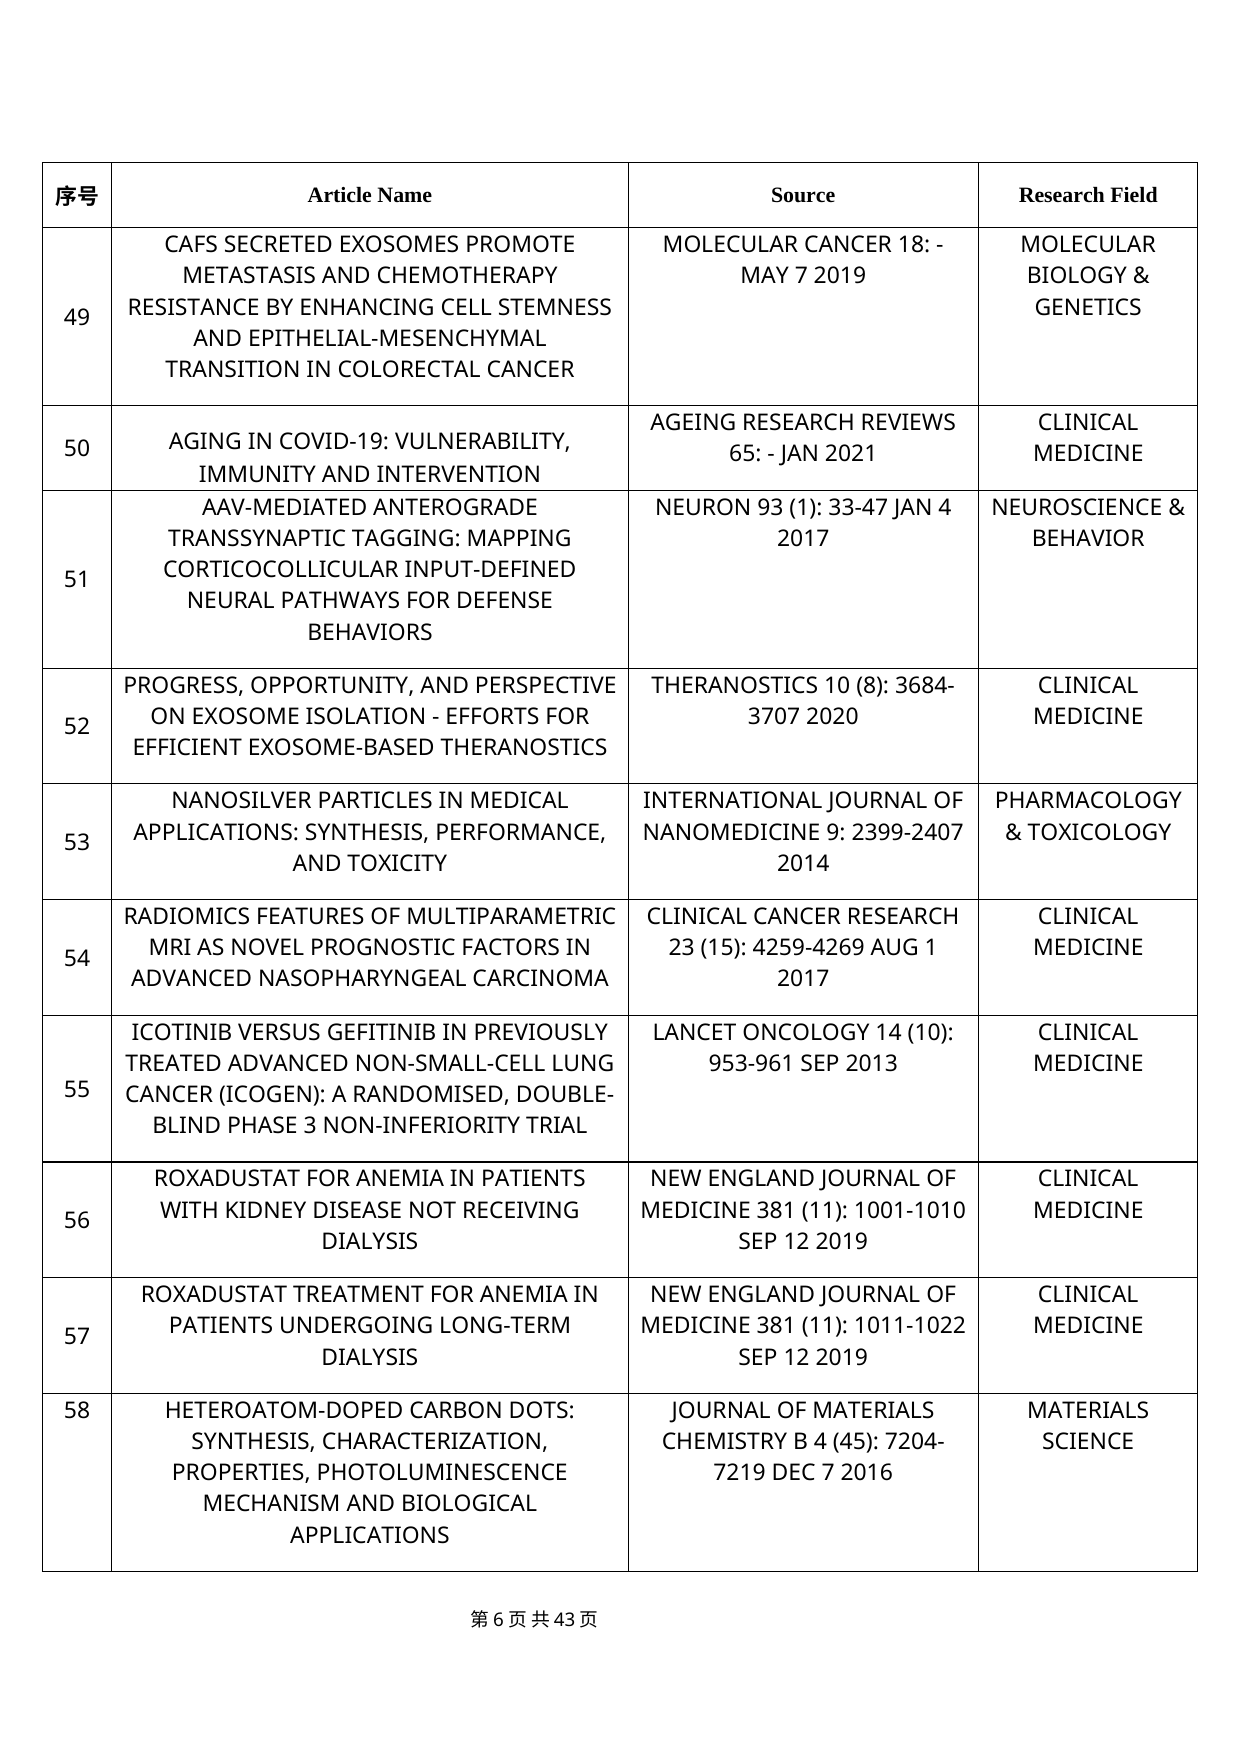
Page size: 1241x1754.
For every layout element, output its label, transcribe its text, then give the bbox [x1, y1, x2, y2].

table_header 序号 [43, 163, 111, 227]
table_cell AGEING RESEARCH REVIEWS 65: - JAN 2021 [629, 406, 978, 489]
table_cell THERANOSTICS 10 (8): 3684-3707 2020 [629, 669, 978, 783]
table_cell PHARMACOLOGY & TOXICOLOGY [979, 784, 1197, 899]
table_cell NANOSILVER PARTICLES IN MEDICAL APPLICATIONS: SYNTHESIS, PERFORMANCE, AND TOXICITY [112, 784, 628, 899]
table_cell 54 [43, 900, 111, 1014]
table_cell CLINICAL MEDICINE [979, 900, 1197, 1014]
table_cell ROXADUSTAT TREATMENT FOR ANEMIA IN PATIENTS UNDERGOING LONG-TERM DIALYSIS [112, 1278, 628, 1393]
table_cell 58 [43, 1394, 111, 1571]
table_cell HETEROATOM-DOPED CARBON DOTS: SYNTHESIS, CHARACTERIZATION, PROPERTIES, PHOTOLUMINESCENCE MECHANISM AND BIOLOGICAL APPLICATIONS [112, 1394, 628, 1571]
table_cell JOURNAL OF MATERIALS CHEMISTRY B 4 (45): 7204-7219 DEC 7 2016 [629, 1394, 978, 1571]
table_cell 52 [43, 669, 111, 783]
table_cell CLINICAL MEDICINE [979, 1016, 1197, 1161]
table_cell ROXADUSTAT FOR ANEMIA IN PATIENTS WITH KIDNEY DISEASE NOT RECEIVING DIALYSIS [112, 1163, 628, 1277]
table_header Research Field [979, 163, 1197, 227]
table_cell CLINICAL MEDICINE [979, 669, 1197, 783]
table_cell 51 [43, 491, 111, 668]
table_cell NEUROSCIENCE & BEHAVIOR [979, 491, 1197, 668]
table_cell 50 [43, 406, 111, 489]
table_cell 56 [43, 1163, 111, 1277]
table_cell MATERIALS SCIENCE [979, 1394, 1197, 1571]
table_cell AGING IN COVID-19: VULNERABILITY, IMMUNITY AND INTERVENTION [112, 406, 628, 489]
table_cell INTERNATIONAL JOURNAL OF NANOMEDICINE 9: 2399-2407 2014 [629, 784, 978, 899]
table_cell RADIOMICS FEATURES OF MULTIPARAMETRIC MRI AS NOVEL PROGNOSTIC FACTORS IN ADVANCED NASOPHARYNGEAL CARCINOMA [112, 900, 628, 1014]
table_cell MOLECULAR BIOLOGY & GENETICS [979, 228, 1197, 405]
table_cell 55 [43, 1016, 111, 1161]
table_cell NEW ENGLAND JOURNAL OF MEDICINE 381 (11): 1011-1022 SEP 12 2019 [629, 1278, 978, 1393]
table_cell 57 [43, 1278, 111, 1393]
table_cell 49 [43, 228, 111, 405]
table_cell NEW ENGLAND JOURNAL OF MEDICINE 381 (11): 1001-1010 SEP 12 2019 [629, 1163, 978, 1277]
table_header Article Name [112, 163, 628, 227]
table_cell 53 [43, 784, 111, 899]
table_cell PROGRESS, OPPORTUNITY, AND PERSPECTIVE ON EXOSOME ISOLATION - EFFORTS FOR EFFICIENT EXOSOME-BASED THERANOSTICS [112, 669, 628, 783]
table_cell CLINICAL CANCER RESEARCH 23 (15): 4259-4269 AUG 1 2017 [629, 900, 978, 1014]
table_cell LANCET ONCOLOGY 14 (10): 953-961 SEP 2013 [629, 1016, 978, 1161]
table_cell AAV-MEDIATED ANTEROGRADE TRANSSYNAPTIC TAGGING: MAPPING CORTICOCOLLICULAR INPUT-DEFINED NEURAL PATHWAYS FOR DEFENSE BEHAVIORS [112, 491, 628, 668]
table_cell ICOTINIB VERSUS GEFITINIB IN PREVIOUSLY TREATED ADVANCED NON-SMALL-CELL LUNG CANCER (ICOGEN): A RANDOMISED, DOUBLE-BLIND PHASE 3 NON-INFERIORITY TRIAL [112, 1016, 628, 1161]
table_cell CAFS SECRETED EXOSOMES PROMOTE METASTASIS AND CHEMOTHERAPY RESISTANCE BY ENHANCING CELL STEMNESS AND EPITHELIAL-MESENCHYMAL TRANSITION IN COLORECTAL CANCER [112, 228, 628, 405]
table_cell CLINICAL MEDICINE [979, 1278, 1197, 1393]
table_cell CLINICAL MEDICINE [979, 406, 1197, 489]
table_header Source [629, 163, 978, 227]
table_cell MOLECULAR CANCER 18: - MAY 7 2019 [629, 228, 978, 405]
table_cell NEURON 93 (1): 33-47 JAN 4 2017 [629, 491, 978, 668]
table_cell CLINICAL MEDICINE [979, 1163, 1197, 1277]
